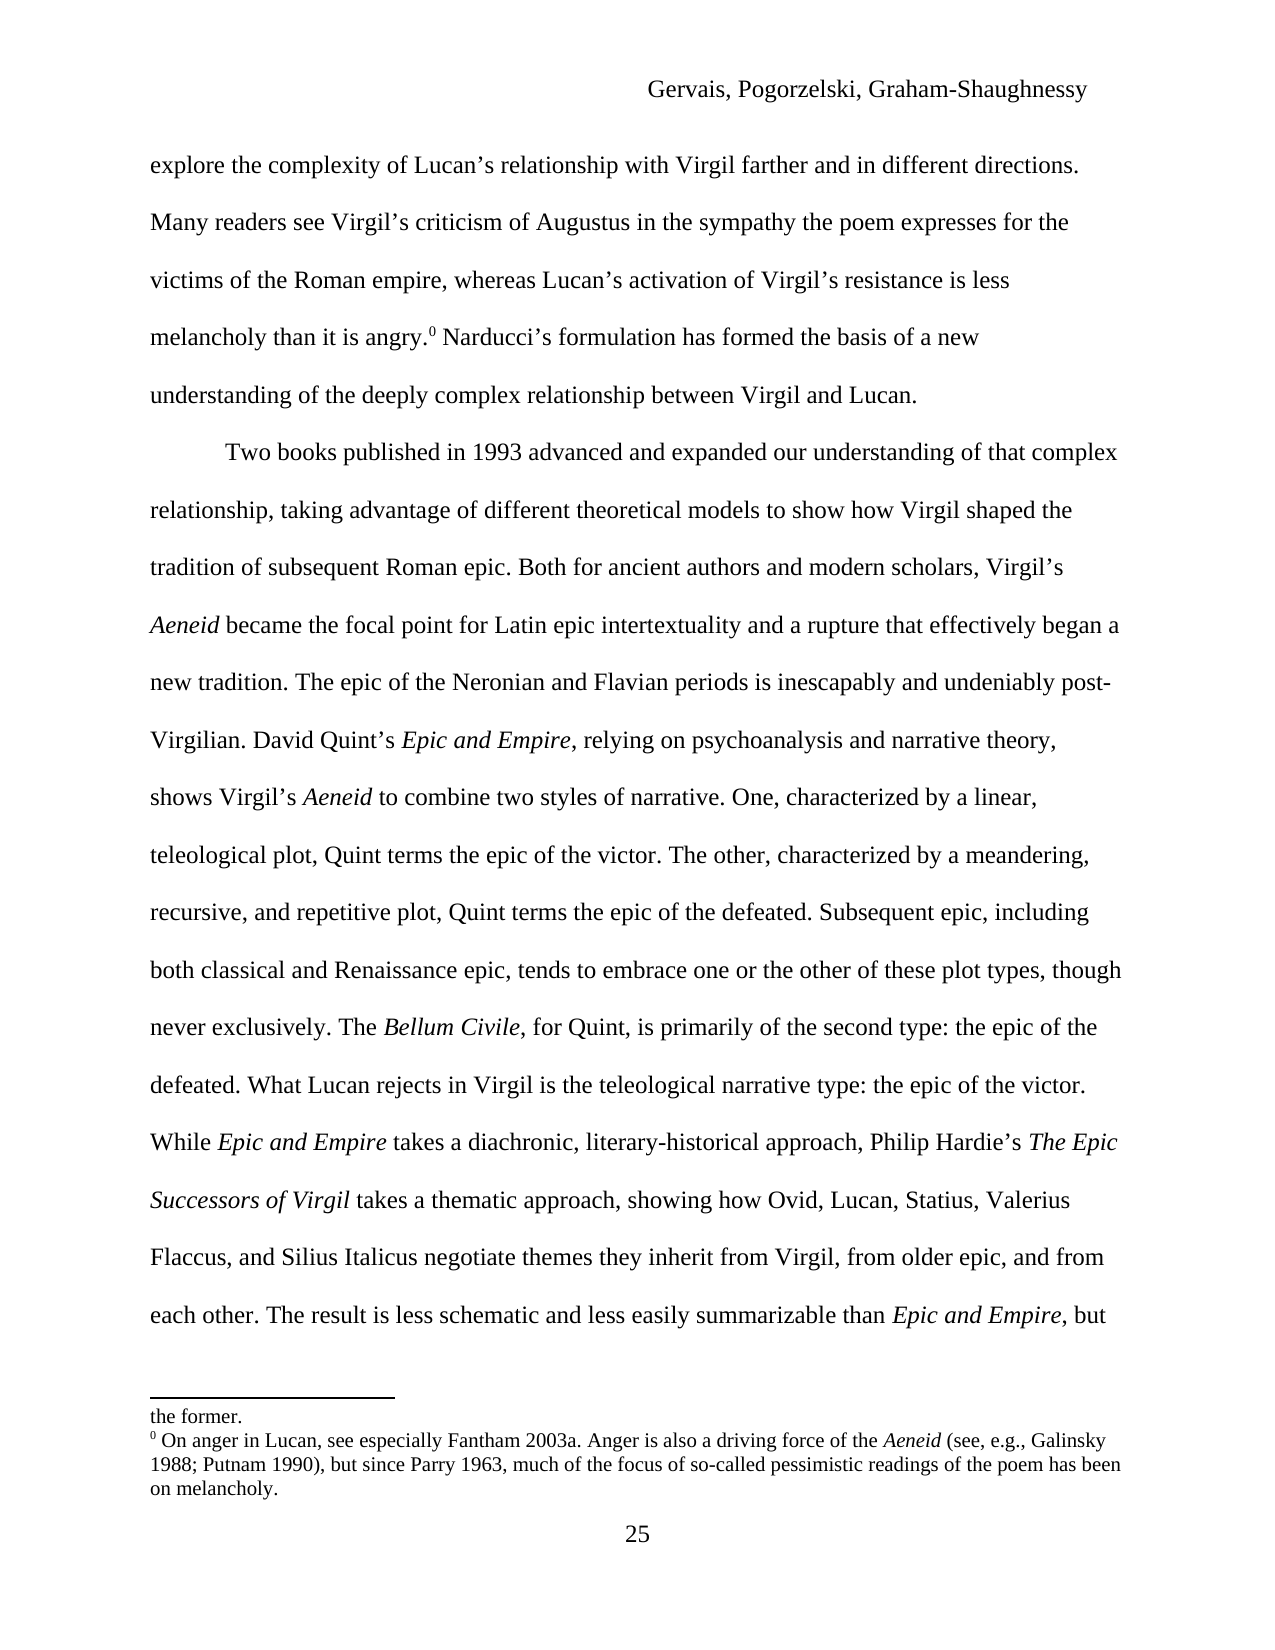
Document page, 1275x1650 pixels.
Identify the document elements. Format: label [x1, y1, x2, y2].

text [150, 437, 1125, 1329]
text [150, 150, 1125, 409]
